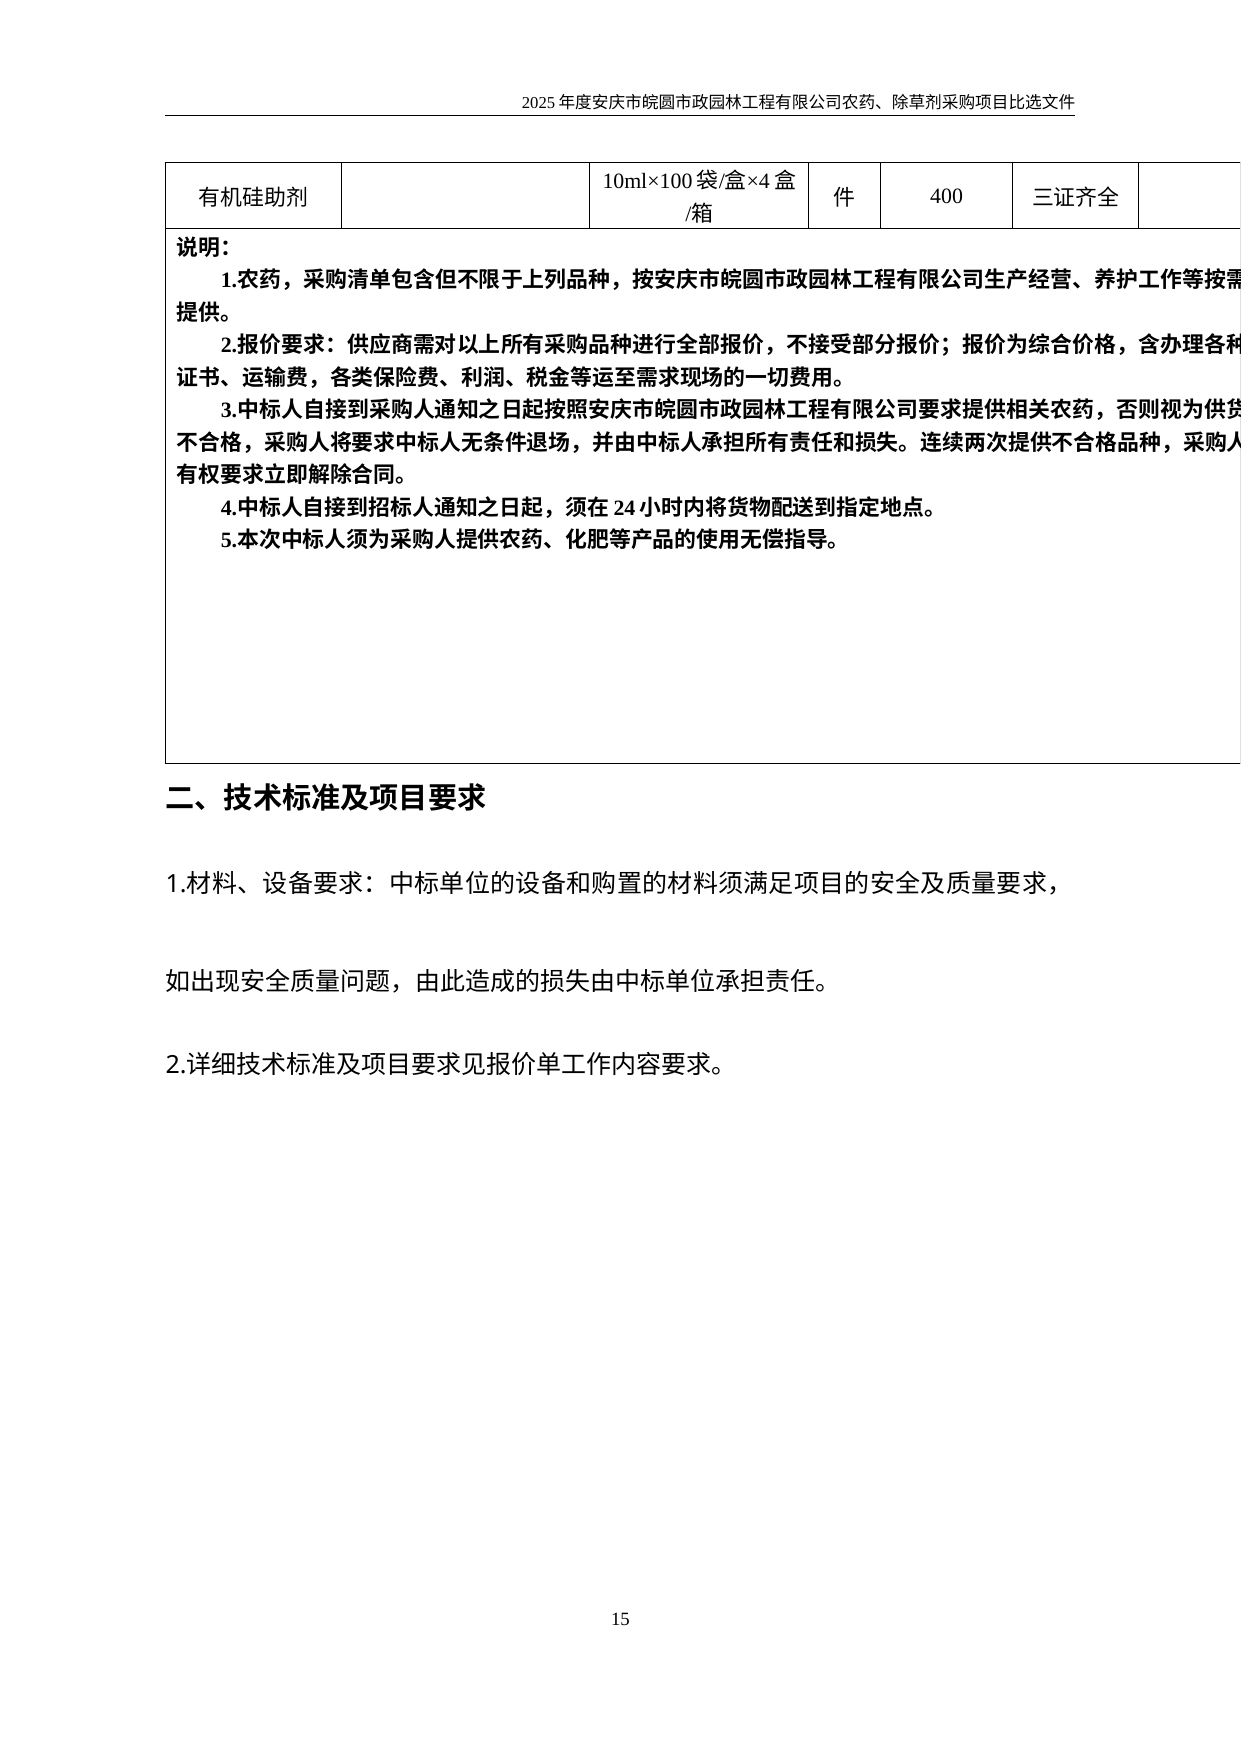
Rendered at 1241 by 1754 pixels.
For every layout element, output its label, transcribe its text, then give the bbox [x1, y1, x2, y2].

table_cell 三证齐全 [1013, 163, 1138, 228]
table_cell [342, 163, 589, 228]
table_cell [1139, 163, 1240, 228]
list 技术标准及项目要求 [165, 764, 1075, 828]
table_cell 400 [881, 163, 1012, 228]
table_cell 件 [809, 163, 880, 228]
table_cell 10ml×100袋/盒×4盒/箱 [590, 163, 808, 228]
table_cell 有机硅助剂 [166, 163, 341, 228]
list 2.详细技术标准及项目要求见报价单工作内容要求。 [165, 1030, 1075, 1095]
table_cell 说明： 1.农药，采购清单包含但不限于上列品种，按安庆市皖圆市政园林工程有限公司生产经营、养护工作等按需提供。 2.报价要求：供应商需对以上所有采购品种进行全部报价，不接受部分报价；报价为综合价格，含办理各种证书、运输费，各类保险费、利润、税金等运至需求现场的一切费用。 3.中标人自接到采购人通知之日起按照安庆市皖圆市政园林工程有限公司要求提供相关农药，否则视为供货不合格，采购人将要求中标人无条件退场，并由中标人承担所有责任和损失。连续两次提供不合格品种，采购人有权要求立即解除合同。 4.中标人自接到招标人通知之日起，须在24小时内将货物配送到指定地点。 5.本次中标人须为采购人提供农药、化肥等产品的使用无偿指导。 [166, 229, 1240, 762]
list 1.材料、设备要求：中标单位的设备和购置的材料须满足项目的安全及质量要求，如出现安全质量问题，由此造成的损失由中标单位承担责任。 [165, 849, 1075, 1012]
